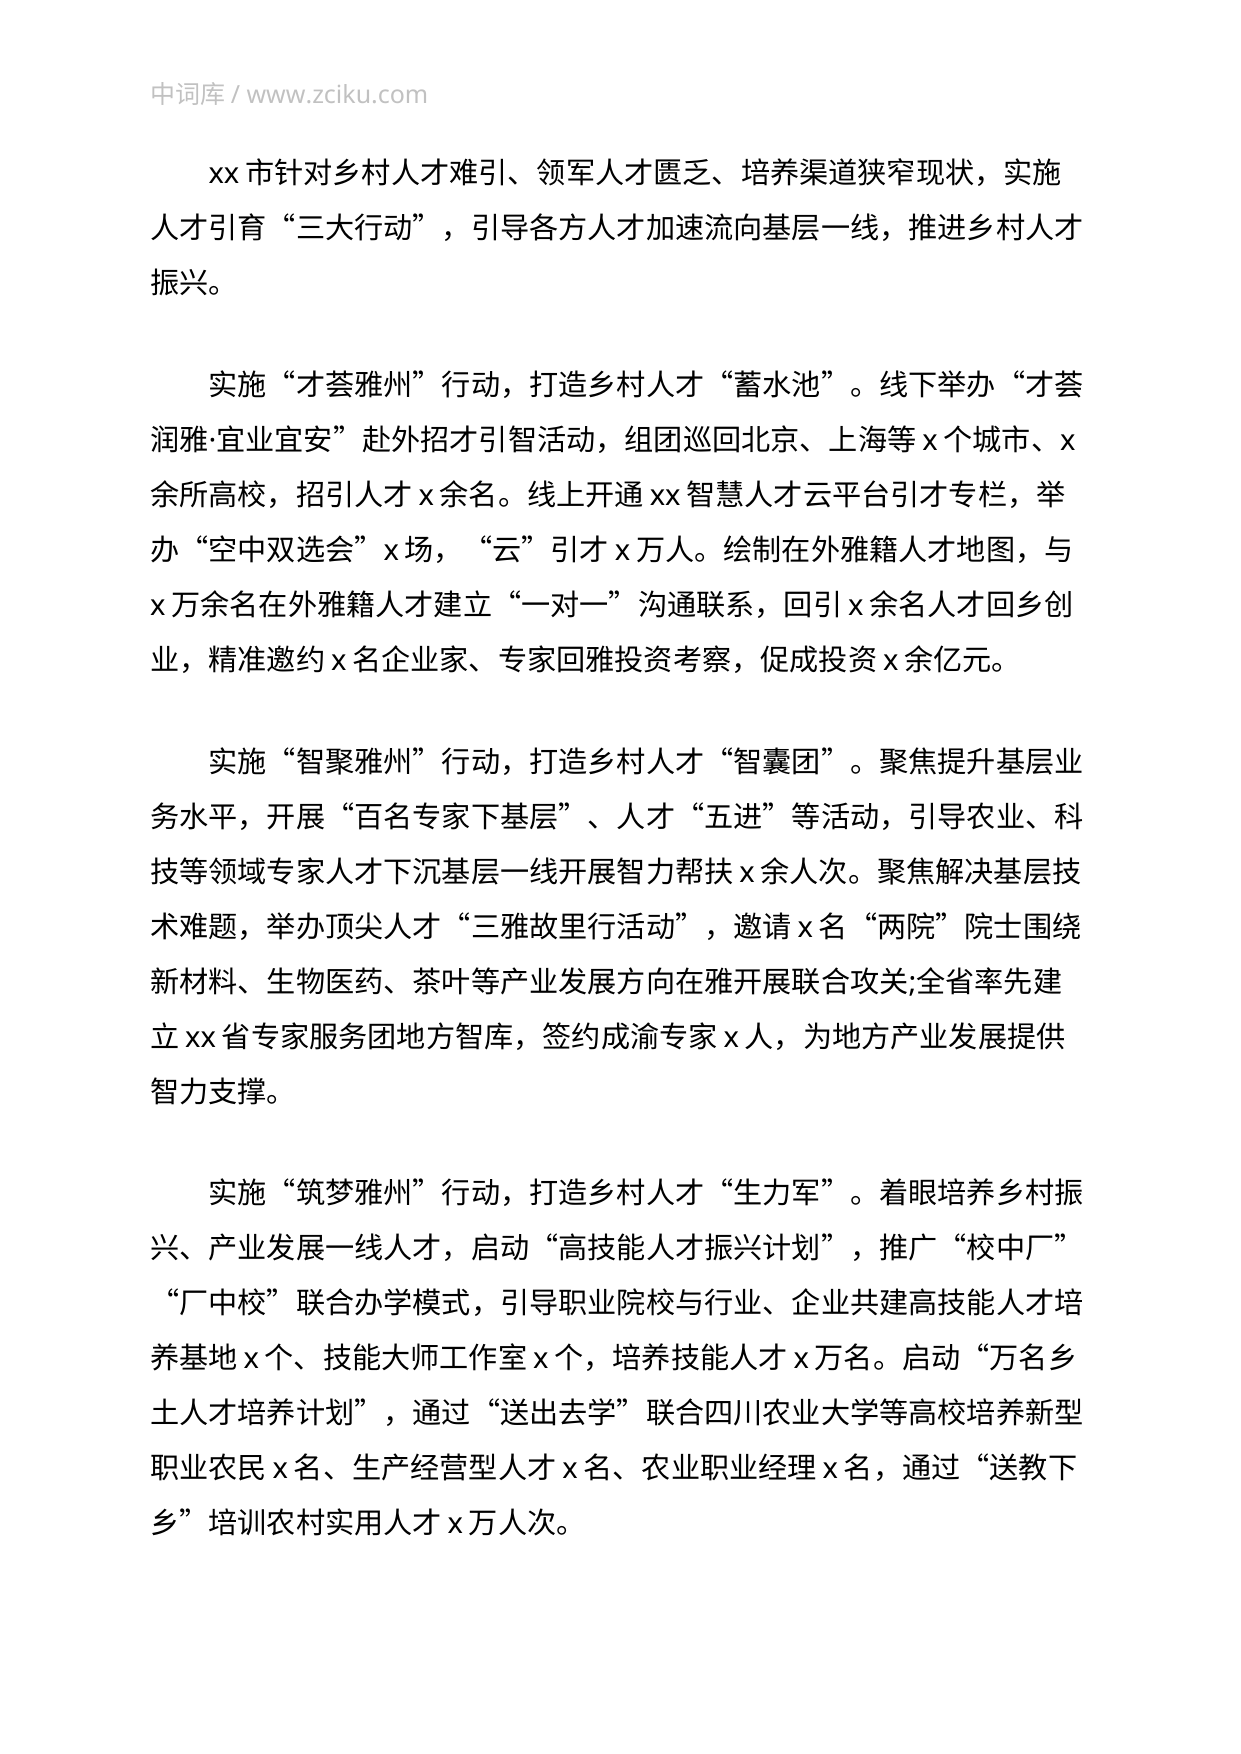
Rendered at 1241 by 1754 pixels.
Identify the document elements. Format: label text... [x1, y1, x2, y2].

text xx市针对乡村人才难引、领军人才匮乏、培养渠道狭窄现状，实施人才引育“三大行动”，引导各方人才加速流向基层一线，推进乡村人才振兴。 [150, 150, 1090, 302]
text 实施“才荟雅州”行动，打造乡村人才“蓄水池”。线下举办“才荟润雅·宜业宜安”赴外招才引智活动，组团巡回北京、上海等x个城市、x余所高校，招引人才x余名。线上开通xx智慧人才云平台引才专栏，举办“空中双选会”x场，“云”引才x万人。绘制在外雅籍人才地图，与x万余名在外雅籍人才建立“一对一”沟通联系，回引x余名人才回乡创业，精准邀约x名企业家、专家回雅投资考察，促成投资x余亿元。 [150, 362, 1090, 679]
text 实施“筑梦雅州”行动，打造乡村人才“生力军”。着眼培养乡村振兴、产业发展一线人才，启动“高技能人才振兴计划”，推广“校中厂”“厂中校”联合办学模式，引导职业院校与行业、企业共建高技能人才培养基地x个、技能大师工作室x个，培养技能人才x万名。启动“万名乡土人才培养计划”，通过“送出去学”联合四川农业大学等高校培养新型职业农民x名、生产经营型人才x名、农业职业经理x名，通过“送教下乡”培训农村实用人才x万人次。 [150, 1170, 1090, 1542]
text 实施“智聚雅州”行动，打造乡村人才“智囊团”。聚焦提升基层业务水平，开展“百名专家下基层”、人才“五进”等活动，引导农业、科技等领域专家人才下沉基层一线开展智力帮扶x余人次。聚焦解决基层技术难题，举办顶尖人才“三雅故里行活动”，邀请x名“两院”院士围绕新材料、生物医药、茶叶等产业发展方向在雅开展联合攻关;全省率先建立xx省专家服务团地方智库，签约成渝专家x人，为地方产业发展提供智力支撑。 [150, 738, 1090, 1111]
